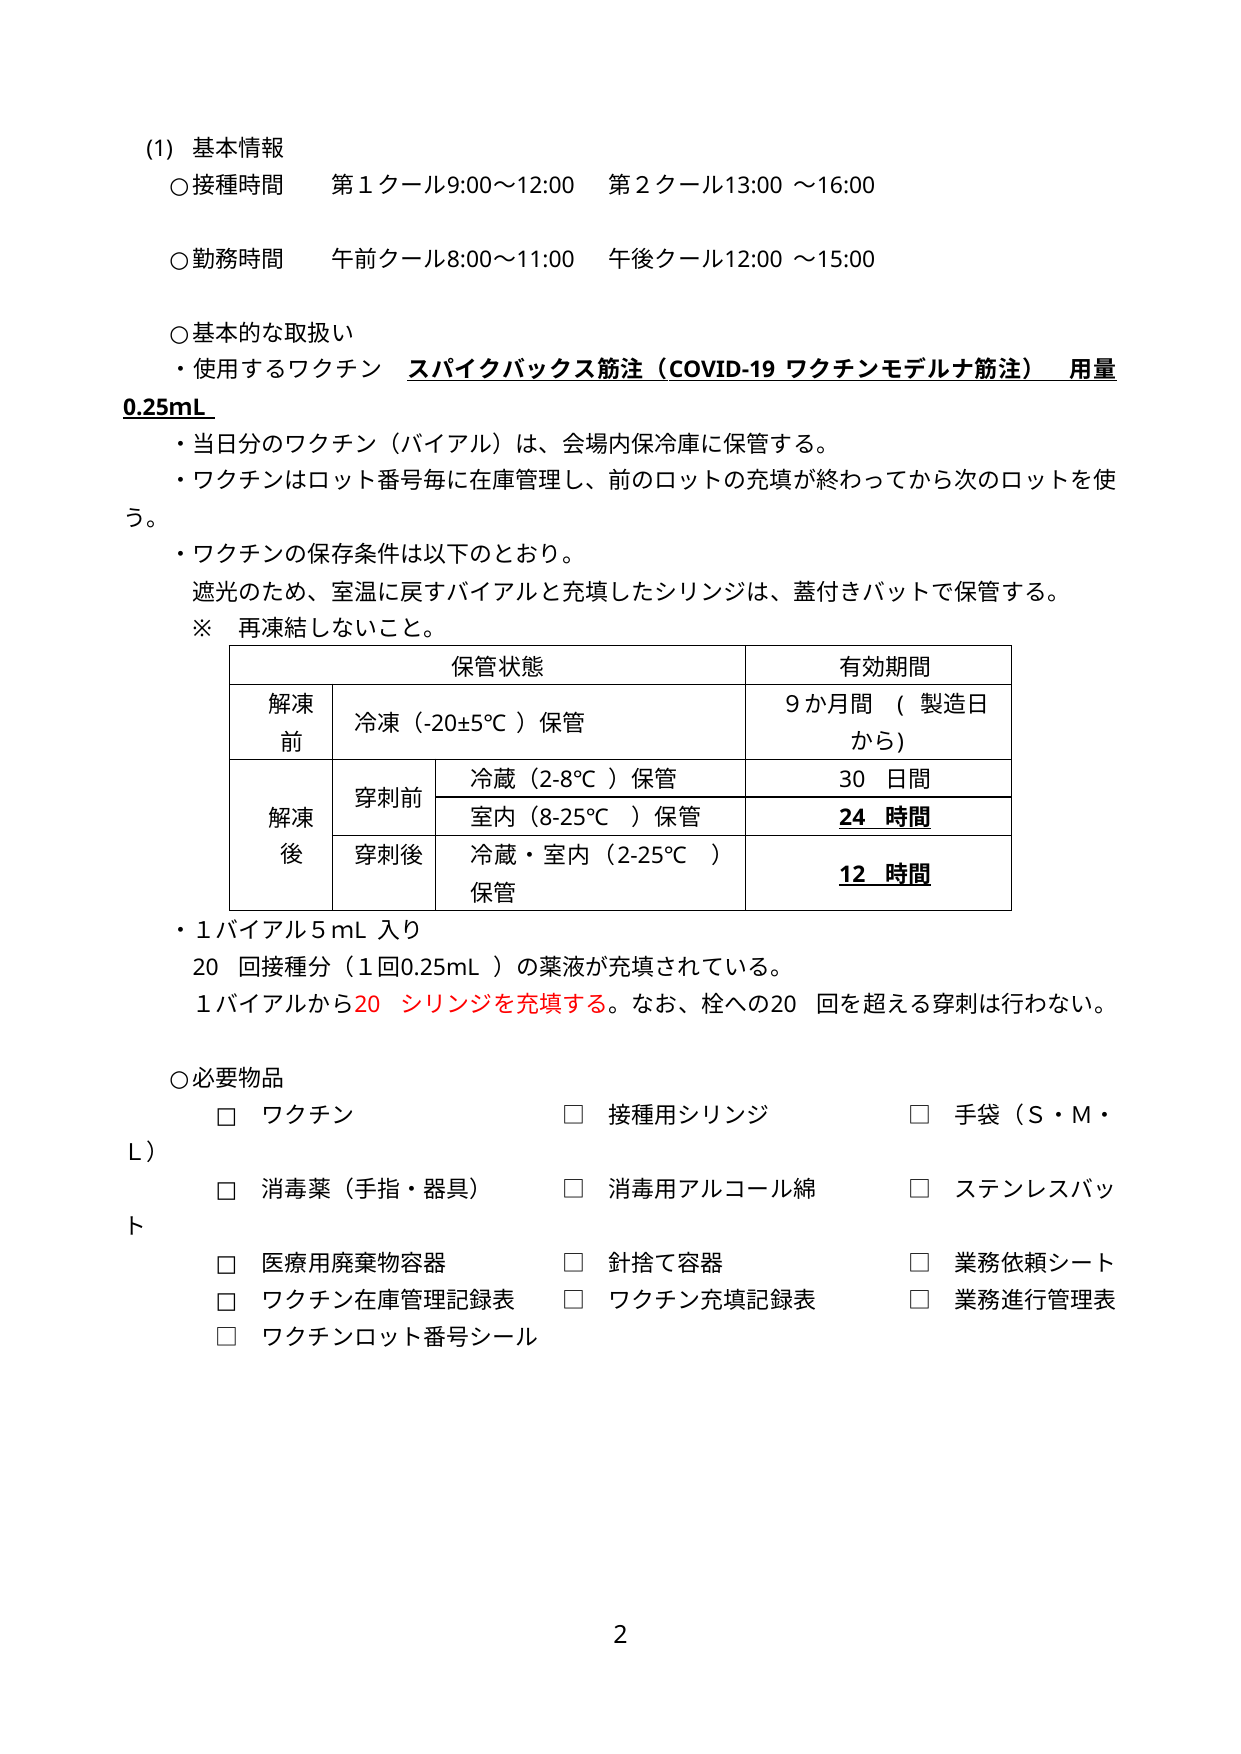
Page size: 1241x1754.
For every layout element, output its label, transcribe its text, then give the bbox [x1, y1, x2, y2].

list 基本情報 [145, 128, 1117, 165]
text ・ワクチンはロット番号毎に在庫管理し、前のロットの充填が終わってから次のロットを使う。 [123, 461, 1117, 534]
table_cell 冷蔵・室内（2-25℃）保管 [436, 836, 745, 909]
text □ ワクチン □ 接種用シリンジ □ 手袋（Ｓ・Ｍ・Ｌ） [123, 1095, 1117, 1169]
text ・当日分のワクチン（バイアル）は、会場内保冷庫に保管する。 [123, 423, 1117, 461]
text ○勤務時間 午前クール8:00～11:00 午後クール12:00～15:00 [123, 239, 1117, 276]
text ・使用するワクチン スパイクバックス筋注（COVID-19ワクチンモデルナ筋注） 用量0.25ｍL [123, 349, 1117, 423]
table_header 保管状態 [230, 646, 745, 683]
text □ 消毒薬（手指・器具） □ 消毒用アルコール綿 □ ステンレスバット [123, 1169, 1117, 1243]
text □ 医療用廃棄物容器 □ 針捨て容器 □ 業務依頼シート [123, 1243, 1117, 1280]
table_cell 室内（8-25℃）保管 [436, 798, 745, 834]
text ○必要物品 [123, 1058, 1117, 1095]
table_cell 解凍後 [230, 760, 332, 909]
table_cell 解凍前 [230, 685, 332, 758]
text ○基本的な取扱い [123, 313, 1117, 349]
table_cell 穿刺前 [333, 760, 435, 834]
text 20回接種分（１回0.25mL）の薬液が充填されている。 [123, 947, 1117, 984]
text ○接種時間 第１クール9:00～12:00 第２クール13:00～16:00 [145, 165, 1117, 202]
text □ ワクチンロット番号シール [123, 1317, 1117, 1354]
text ※ 再凍結しないこと。 [123, 608, 1117, 645]
table_cell ９か月間 (製造日から) [746, 685, 1011, 758]
text １バイアルから20シリンジを充填する。なお、栓への20回を超える穿刺は行わない。 [123, 984, 1117, 1021]
table_cell 穿刺後 [333, 836, 435, 909]
text ・ワクチンの保存条件は以下のとおり。 [123, 534, 1117, 571]
table_cell 冷凍（-20±5℃）保管 [333, 685, 745, 758]
table_cell 冷蔵（2-8℃）保管 [436, 760, 745, 796]
text 遮光のため、室温に戻すバイアルと充填したシリンジは、蓋付きバットで保管する。 [123, 571, 1117, 608]
table_cell 30日間 [746, 760, 1011, 796]
table_cell 12時間 [746, 836, 1011, 909]
text ・１バイアル５ｍL入り [123, 911, 1117, 947]
table_header 有効期間 [746, 646, 1011, 683]
text □ ワクチン在庫管理記録表 □ ワクチン充填記録表 □ 業務進行管理表 [123, 1280, 1117, 1317]
table_cell 24時間 [746, 798, 1011, 834]
